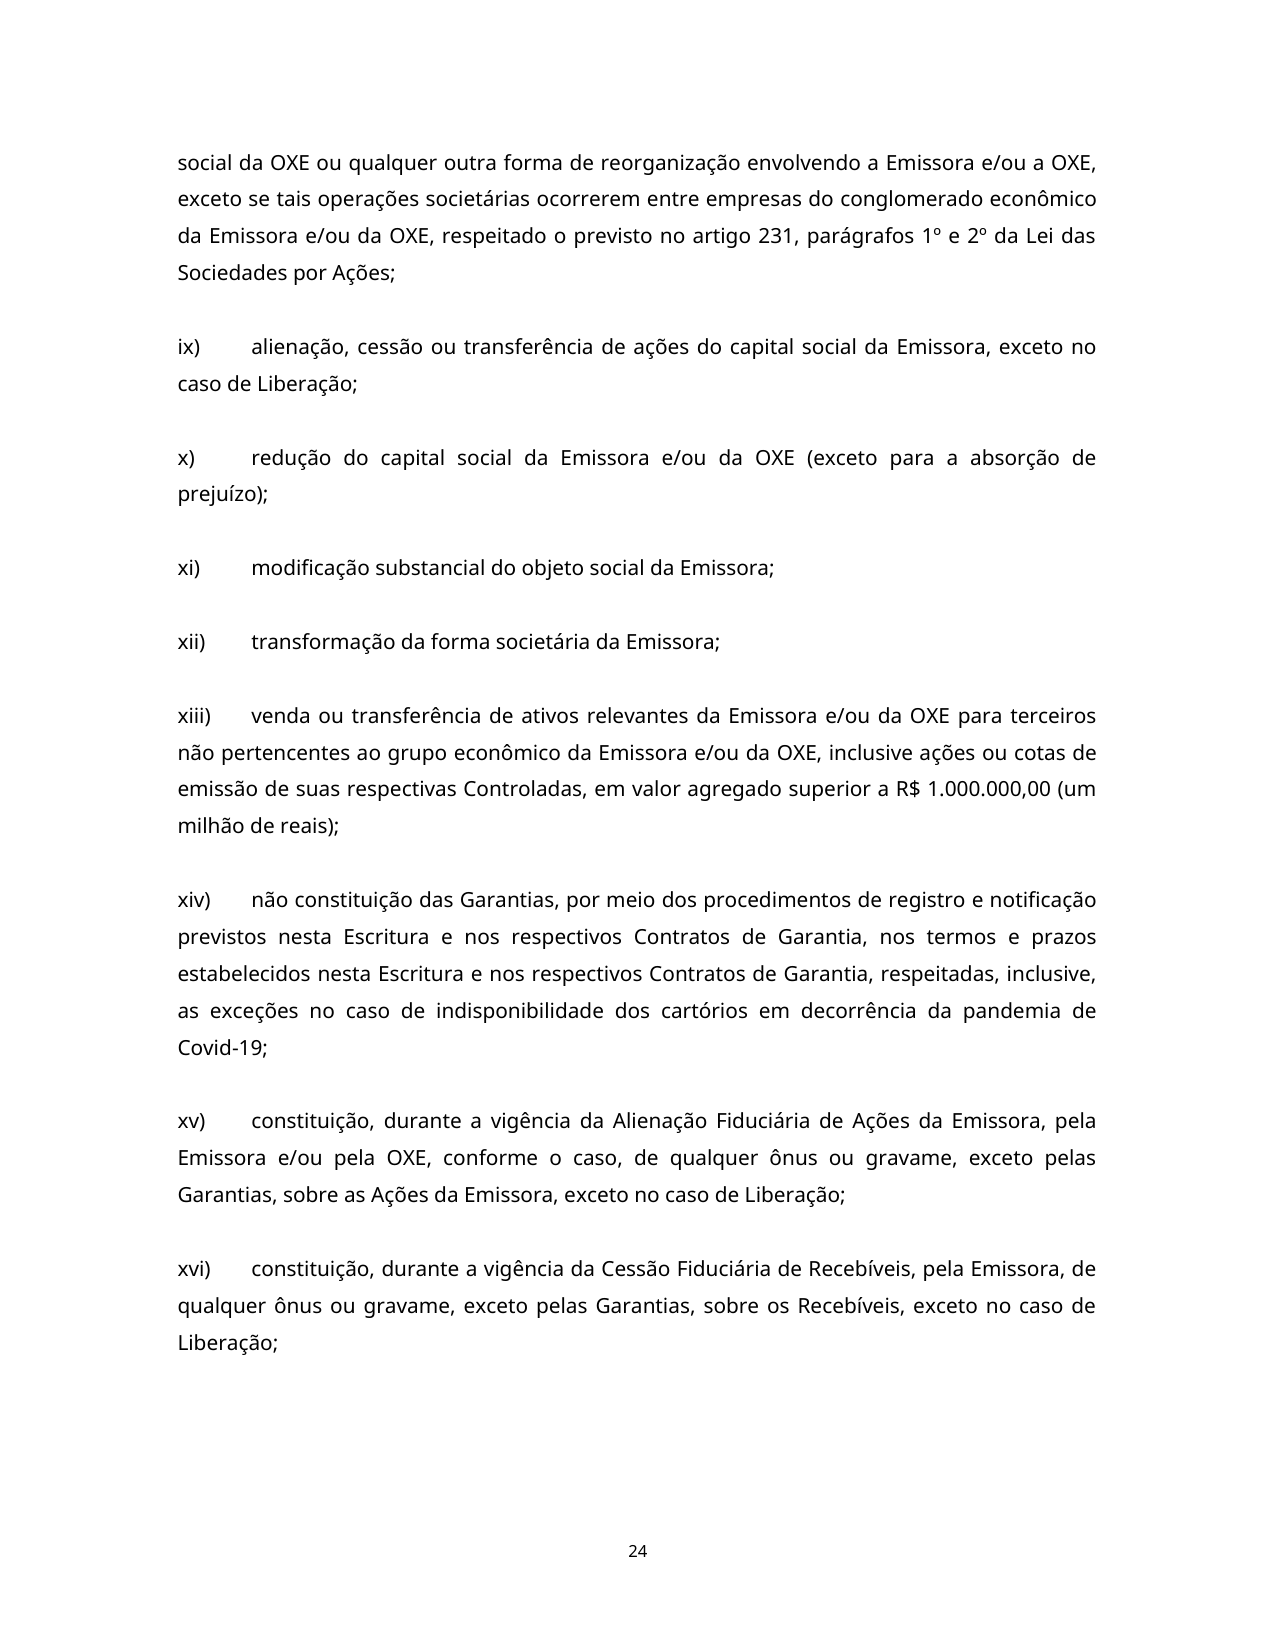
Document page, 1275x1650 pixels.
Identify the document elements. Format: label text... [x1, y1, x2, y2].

list redução do capital social da Emissora e/ou da OXE (exceto para a absorção de prejuízo); [177, 443, 1098, 508]
list constituição, durante a vigência da Cessão Fiduciária de Recebíveis, pela Emissora, de qualquer ônus ou gravame, exceto pelas Garantias, sobre os Recebíveis, exceto no caso de Liberação; [177, 1254, 1098, 1356]
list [177, 148, 1098, 287]
list constituição, durante a vigência da Alienação Fiduciária de Ações da Emissora, pela Emissora e/ou pela OXE, conforme o caso, de qualquer ônus ou gravame, exceto pelas Garantias, sobre as Ações da Emissora, exceto no caso de Liberação; [177, 1106, 1098, 1209]
list venda ou transferência de ativos relevantes da Emissora e/ou da OXE para terceiros não pertencentes ao grupo econômico da Emissora e/ou da OXE, inclusive ações ou cotas de emissão de suas respectivas Controladas, em valor agregado superior a R$ 1.000.000,00 (um milhão de reais); [177, 701, 1098, 840]
list não constituição das Garantias, por meio dos procedimentos de registro e notificação previstos nesta Escritura e nos respectivos Contratos de Garantia, nos termos e prazos estabelecidos nesta Escritura e nos respectivos Contratos de Garantia, respeitadas, inclusive, as exceções no caso de indisponibilidade dos cartórios em decorrência da pandemia de Covid-19; [177, 885, 1098, 1061]
list alienação, cessão ou transferência de ações do capital social da Emissora, exceto no caso de Liberação; [177, 332, 1098, 397]
list transformação da forma societária da Emissora; [177, 627, 1098, 656]
list modificação substancial do objeto social da Emissora; [177, 553, 1098, 582]
